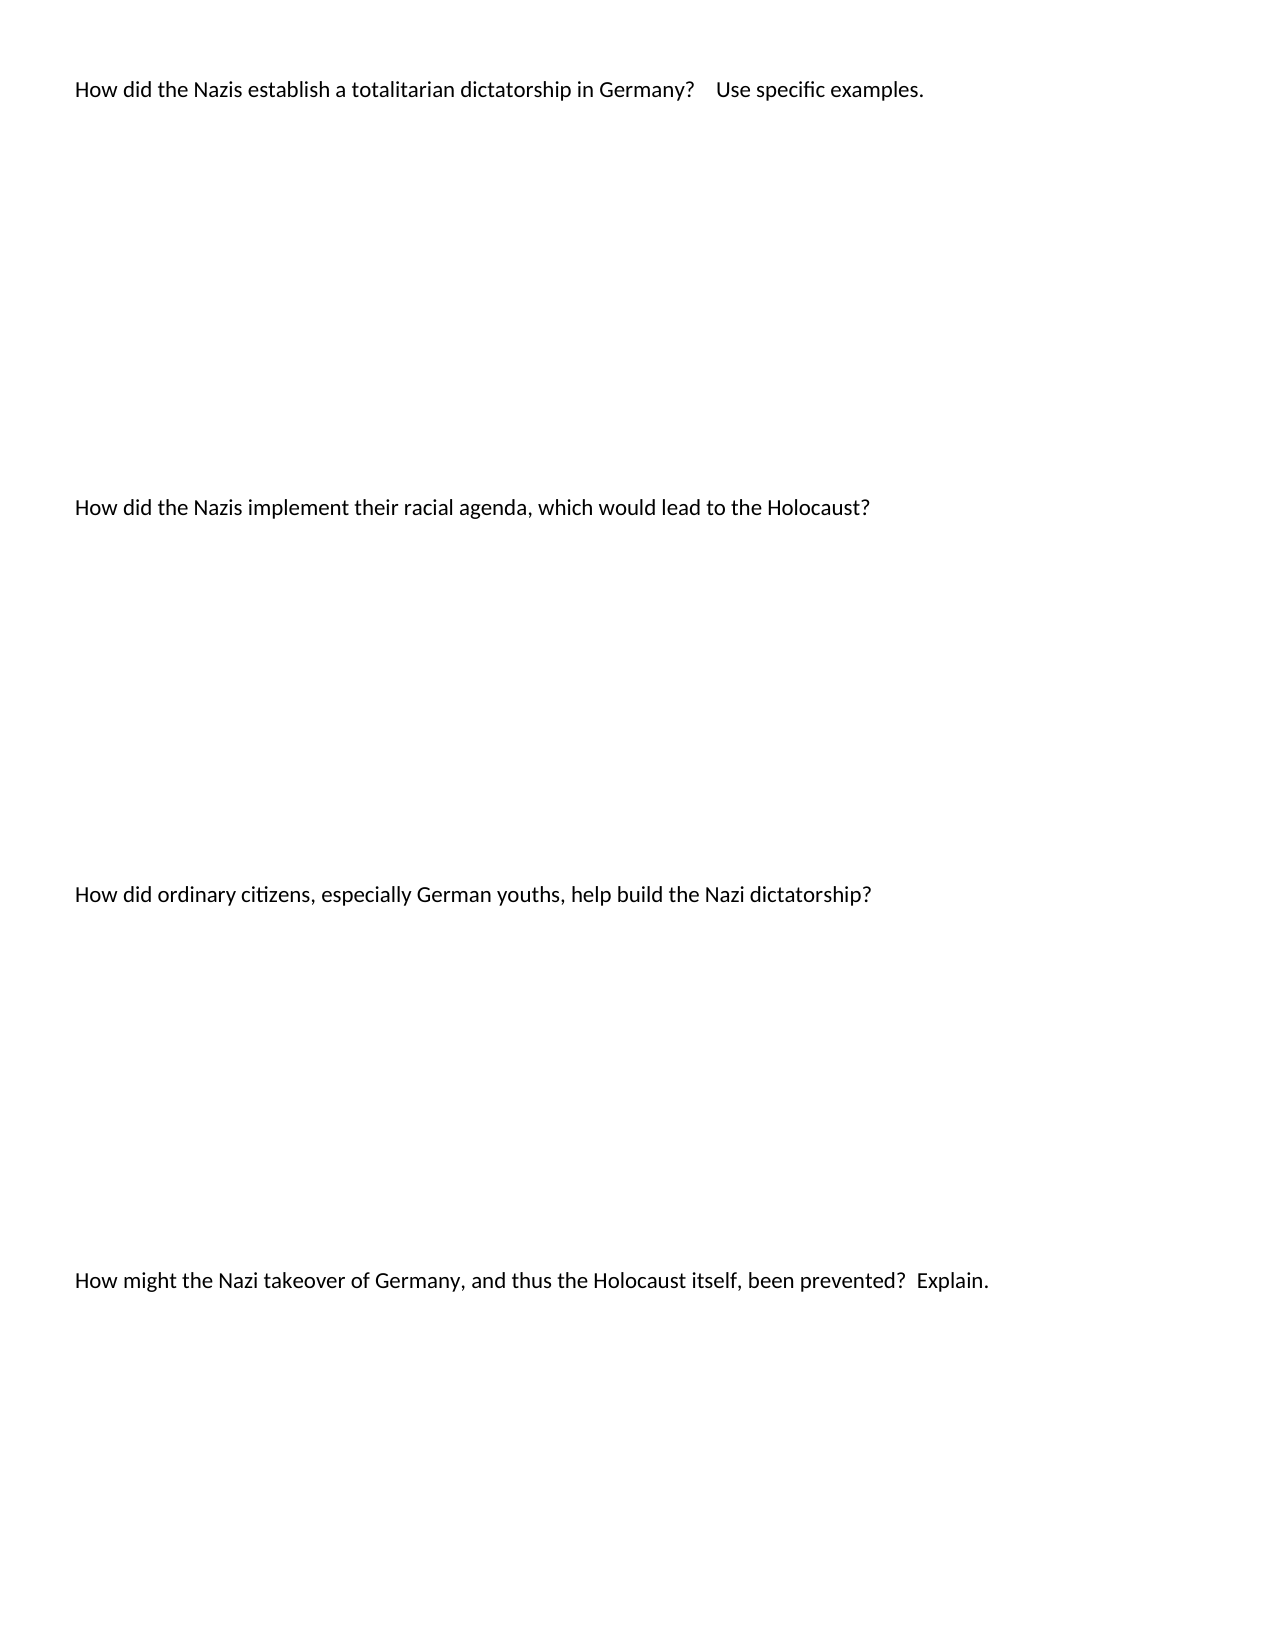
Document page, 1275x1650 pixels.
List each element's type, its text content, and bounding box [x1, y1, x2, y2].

text How might the Nazi takeover of Germany, and thus the Holocaust itself, been prevented? Explain. [75, 1266, 1200, 1294]
text How did the Nazis establish a totalitarian dictatorship in Germany? Use specific examples. [75, 75, 1200, 103]
text How did ordinary citizens, especially German youths, help build the Nazi dictatorship? [75, 880, 1200, 908]
text How did the Nazis implement their racial agenda, which would lead to the Holocaust? [75, 493, 1200, 521]
